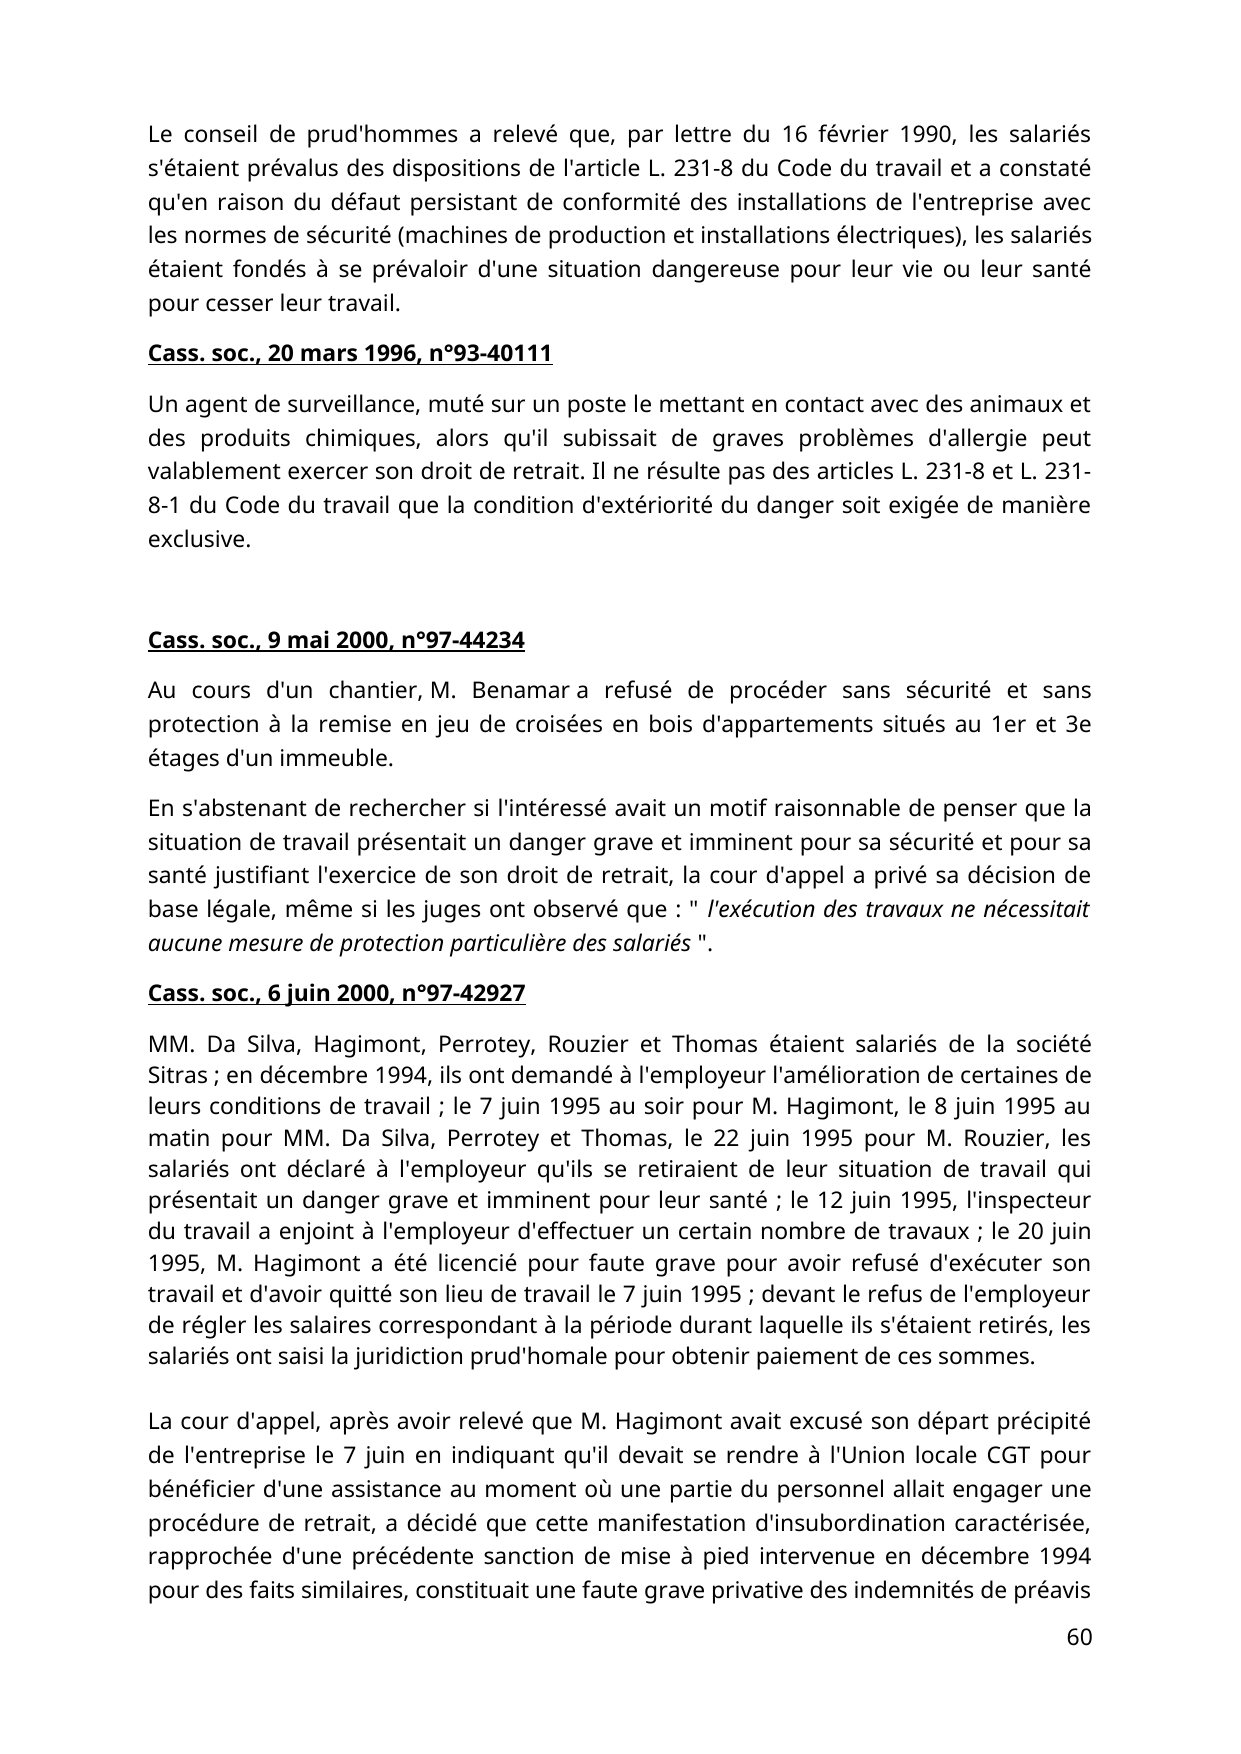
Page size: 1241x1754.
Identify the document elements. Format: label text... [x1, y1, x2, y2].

text Le conseil de prud'hommes a relevé que, par lettre du 16 février 1990, les salariés s'étaient prévalus des dispositions de l'article L. 231-8 du Code du travail et a constaté qu'en raison du défaut persistant de conformité des installations de l'entreprise avec les normes de sécurité (machines de production et installations électriques), les salariés étaient fondés à se prévaloir d'une situation dangereuse pour leur vie ou leur santé pour cesser leur travail. [148, 118, 1093, 318]
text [148, 1371, 1093, 1605]
text En s'abstenant de rechercher si l'intéressé avait un motif raisonnable de penser que la situation de travail présentait un danger grave et imminent pour sa sécurité et pour sa santé justifiant l'exercice de son droit de retrait, la cour d'appel a privé sa décision de base légale, même si les juges ont observé que : " l'exécution des travaux ne nécessitait aucune mesure de protection particulière des salariés ". [148, 792, 1093, 958]
text Cass. soc., 6 juin 2000, n°97-42927 [148, 977, 1093, 1008]
text Cass. soc., 9 mai 2000, n°97-44234 [148, 623, 1093, 655]
text MM. Da Silva, Hagimont, Perrotey, Rouzier et Thomas étaient salariés de ; en décembre 1994, ils ont demandé à l'employeur l'amélioration de certaines de leurs conditions de travail ; le 7 juin 1995 au soir pour M. Hagimont, le 8 juin 1995 au matin pour MM. Da Silva, Perrotey et Thomas, le 22 juin 1995 pour M. Rouzier, les salariés ont déclaré à l'employeur qu'ils se retiraient de leur situation de travail qui présentait un danger grave et imminent pour leur santé ; le 12 juin 'inspecteur du travail a enjoint à l'employeur d'effectuer un certain nombre de travaux ; le 20 juin . Hagimont a été licencié pour faute grave pour avoir refusé d'exécuter son travail et d'avoir quitté son lieu de travail le 7 juin 1995 ; devant le refus de l'employeur de régler les salaires correspondant à la période durant laquelle ils s'étaient retirés, les salariés ont saisi la juridiction prud'homale pour obtenir paiement de ces sommes. [148, 1028, 1093, 1371]
text Cass. soc., 20 mars 1996, n°93-40111 [148, 337, 1093, 368]
text Un agent de surveillance, muté sur un poste le mettant en contact avec des animaux et des produits chimiques, alors qu'il subissait de graves problèmes d'allergie peut valablement exercer son droit de retrait. Il ne résulte pas des articles L. 231-8 et L. 231-8-1 du Code du travail que la condition d'extériorité du danger soit exigée de manière exclusive. [148, 388, 1093, 554]
text Au cours d'un chantier, M. Benamar a refusé de procéder sans sécurité et sans protection à la remise en jeu de croisées en bois d'appartements situés au 1er et 3e étages d'un immeuble. [148, 674, 1093, 773]
